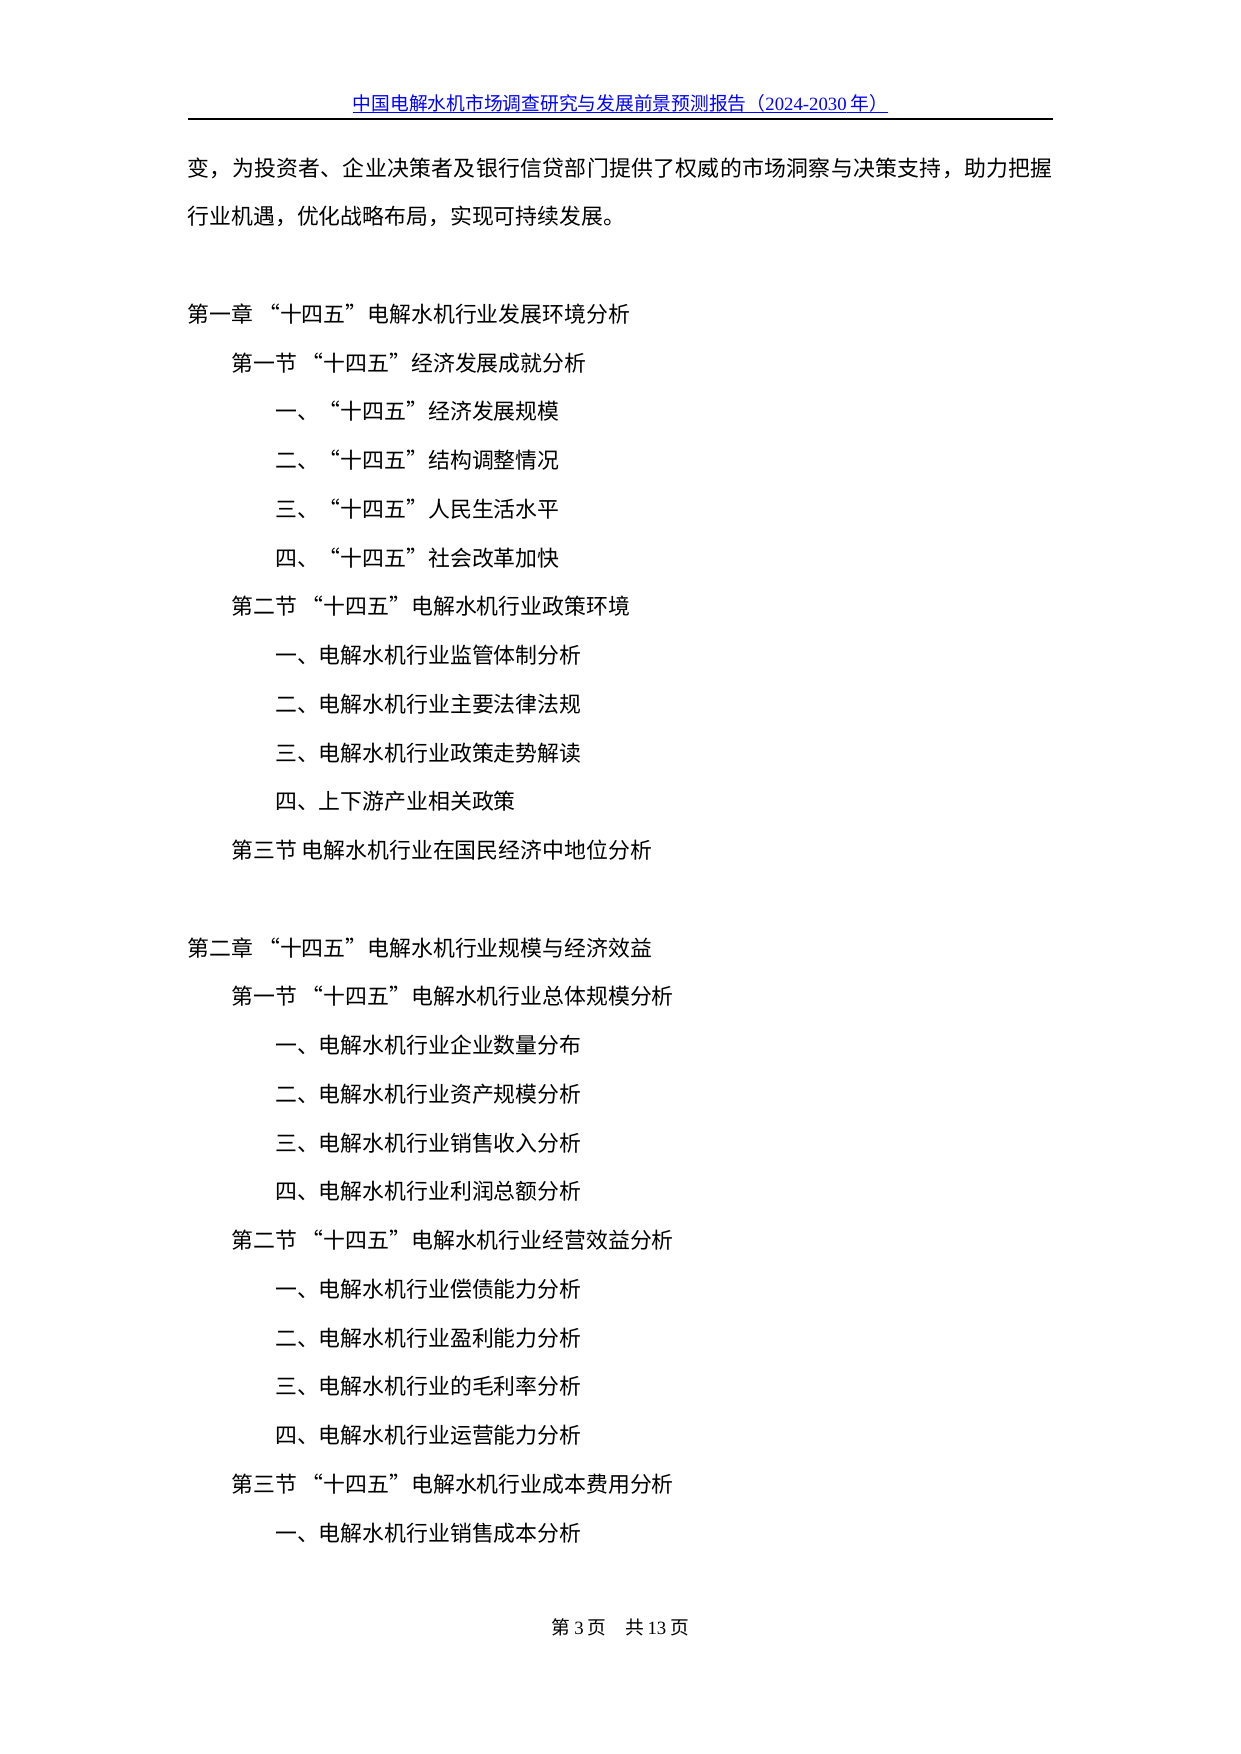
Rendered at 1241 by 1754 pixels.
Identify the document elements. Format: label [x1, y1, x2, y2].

text [187, 150, 1053, 1548]
